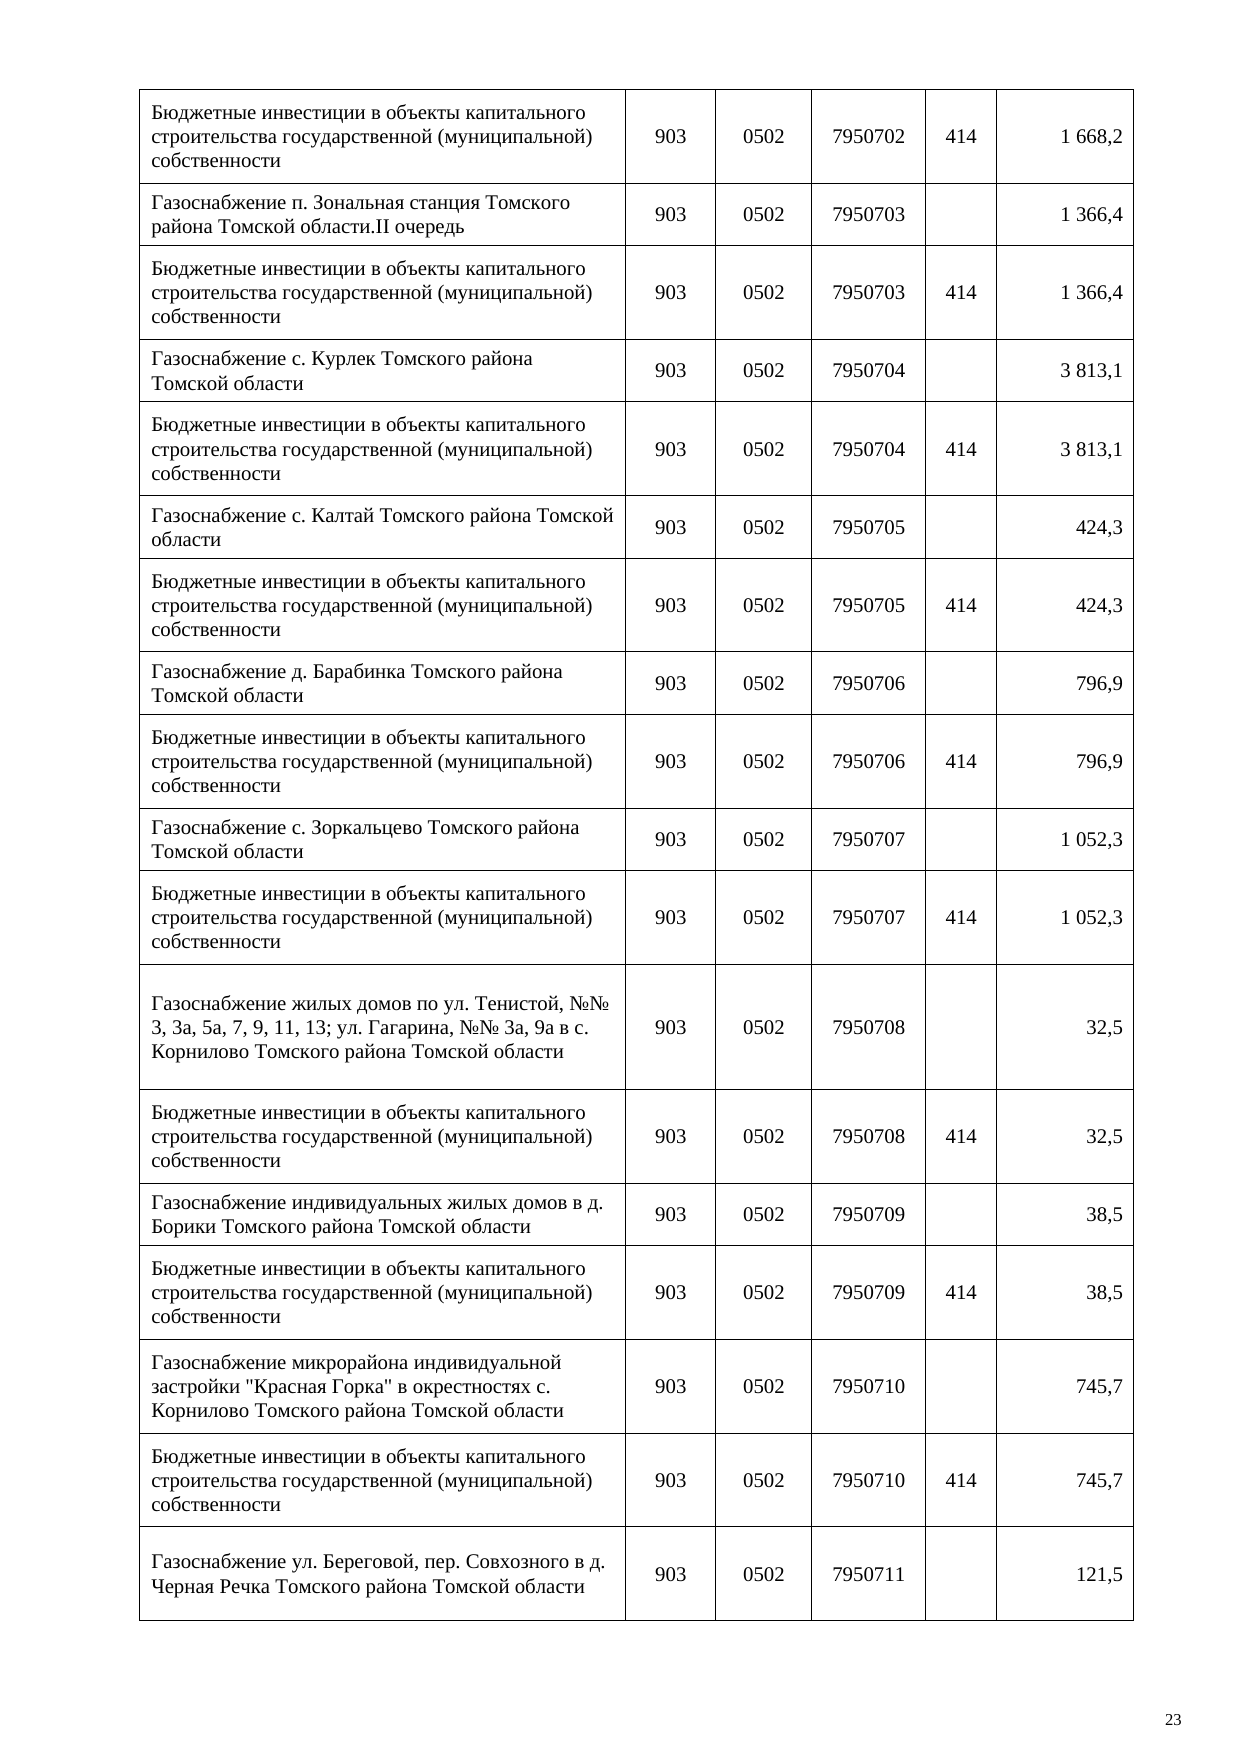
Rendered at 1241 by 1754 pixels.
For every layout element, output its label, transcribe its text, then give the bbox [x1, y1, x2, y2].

table_cell [926, 340, 996, 401]
table_cell 0502 [716, 559, 811, 651]
table_cell 3 813,1 [997, 402, 1133, 495]
table_cell 0502 [716, 184, 811, 245]
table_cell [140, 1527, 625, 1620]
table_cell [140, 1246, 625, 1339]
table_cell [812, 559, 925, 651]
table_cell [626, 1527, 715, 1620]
table_cell Бюджетные инвестиции в объекты капитального строительства государственной (муниципальной) собственности [140, 246, 625, 339]
table_cell Газоснабжение с. Калтай Томского района Томской области [140, 496, 625, 557]
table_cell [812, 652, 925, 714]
table_cell Газоснабжение п. Зональная станция Томского района Томской области.II очередь [140, 184, 625, 245]
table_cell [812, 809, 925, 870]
table_cell 0502 [716, 402, 811, 495]
table_cell 7950704 [812, 402, 925, 495]
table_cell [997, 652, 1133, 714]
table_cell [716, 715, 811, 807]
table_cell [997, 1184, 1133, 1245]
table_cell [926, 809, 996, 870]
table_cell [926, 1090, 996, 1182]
table_cell [926, 184, 996, 245]
table_cell Бюджетные инвестиции в объекты капитального строительства государственной (муниципальной) собственности [140, 559, 625, 651]
table_cell Бюджетные инвестиции в объекты капитального строительства государственной (муниципальной) собственности [140, 402, 625, 495]
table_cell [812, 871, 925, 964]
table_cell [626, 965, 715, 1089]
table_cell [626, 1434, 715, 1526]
table_cell 1 366,4 [997, 246, 1133, 339]
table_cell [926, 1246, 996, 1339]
table_cell 903 [626, 184, 715, 245]
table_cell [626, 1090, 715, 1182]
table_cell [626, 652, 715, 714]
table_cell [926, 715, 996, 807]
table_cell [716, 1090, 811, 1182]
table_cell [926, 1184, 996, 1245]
table_cell 1 668,2 [997, 90, 1133, 182]
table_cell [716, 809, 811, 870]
table_cell 3 813,1 [997, 340, 1133, 401]
table_cell [926, 496, 996, 557]
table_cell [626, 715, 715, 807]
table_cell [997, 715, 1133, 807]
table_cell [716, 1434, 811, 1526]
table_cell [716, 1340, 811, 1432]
table_cell 7950704 [812, 340, 925, 401]
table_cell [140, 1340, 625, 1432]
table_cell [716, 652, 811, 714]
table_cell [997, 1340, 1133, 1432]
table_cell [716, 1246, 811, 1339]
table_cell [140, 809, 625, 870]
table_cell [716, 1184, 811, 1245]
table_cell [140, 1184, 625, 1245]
table_cell 903 [626, 246, 715, 339]
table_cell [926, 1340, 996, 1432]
table_cell 0502 [716, 246, 811, 339]
table_cell 0502 [716, 340, 811, 401]
table_cell 903 [626, 559, 715, 651]
table_cell Газоснабжение с. Курлек Томского района Томской области [140, 340, 625, 401]
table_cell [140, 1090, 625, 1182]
table_cell 7950703 [812, 246, 925, 339]
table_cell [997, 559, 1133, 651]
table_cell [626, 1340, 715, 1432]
table_cell 414 [926, 402, 996, 495]
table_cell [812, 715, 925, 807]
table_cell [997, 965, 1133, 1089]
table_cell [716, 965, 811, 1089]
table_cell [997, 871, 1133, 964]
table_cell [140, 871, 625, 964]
table_cell 903 [626, 496, 715, 557]
table_cell 903 [626, 340, 715, 401]
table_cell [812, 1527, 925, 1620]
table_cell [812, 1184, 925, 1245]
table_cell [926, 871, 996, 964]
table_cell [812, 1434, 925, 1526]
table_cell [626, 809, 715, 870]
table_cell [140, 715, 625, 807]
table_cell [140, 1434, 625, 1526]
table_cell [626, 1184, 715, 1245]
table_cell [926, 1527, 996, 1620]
table_cell 7950702 [812, 90, 925, 182]
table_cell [140, 90, 625, 182]
table_cell 0502 [716, 496, 811, 557]
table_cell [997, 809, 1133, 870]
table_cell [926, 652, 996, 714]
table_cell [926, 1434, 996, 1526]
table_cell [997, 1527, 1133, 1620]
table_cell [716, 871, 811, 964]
table_cell 903 [626, 402, 715, 495]
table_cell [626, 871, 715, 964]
table_cell 7950703 [812, 184, 925, 245]
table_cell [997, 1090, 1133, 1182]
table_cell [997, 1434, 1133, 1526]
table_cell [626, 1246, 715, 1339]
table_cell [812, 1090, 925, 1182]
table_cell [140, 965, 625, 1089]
table_cell 903 [626, 90, 715, 182]
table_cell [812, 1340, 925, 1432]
table_cell 0502 [716, 90, 811, 182]
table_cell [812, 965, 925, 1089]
table_cell 424,3 [997, 496, 1133, 557]
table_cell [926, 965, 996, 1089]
table_cell 7950705 [812, 496, 925, 557]
table_cell 1 366,4 [997, 184, 1133, 245]
table_cell 414 [926, 246, 996, 339]
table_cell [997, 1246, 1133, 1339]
table_cell 414 [926, 90, 996, 182]
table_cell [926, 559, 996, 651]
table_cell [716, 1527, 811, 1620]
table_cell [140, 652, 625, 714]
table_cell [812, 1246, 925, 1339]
